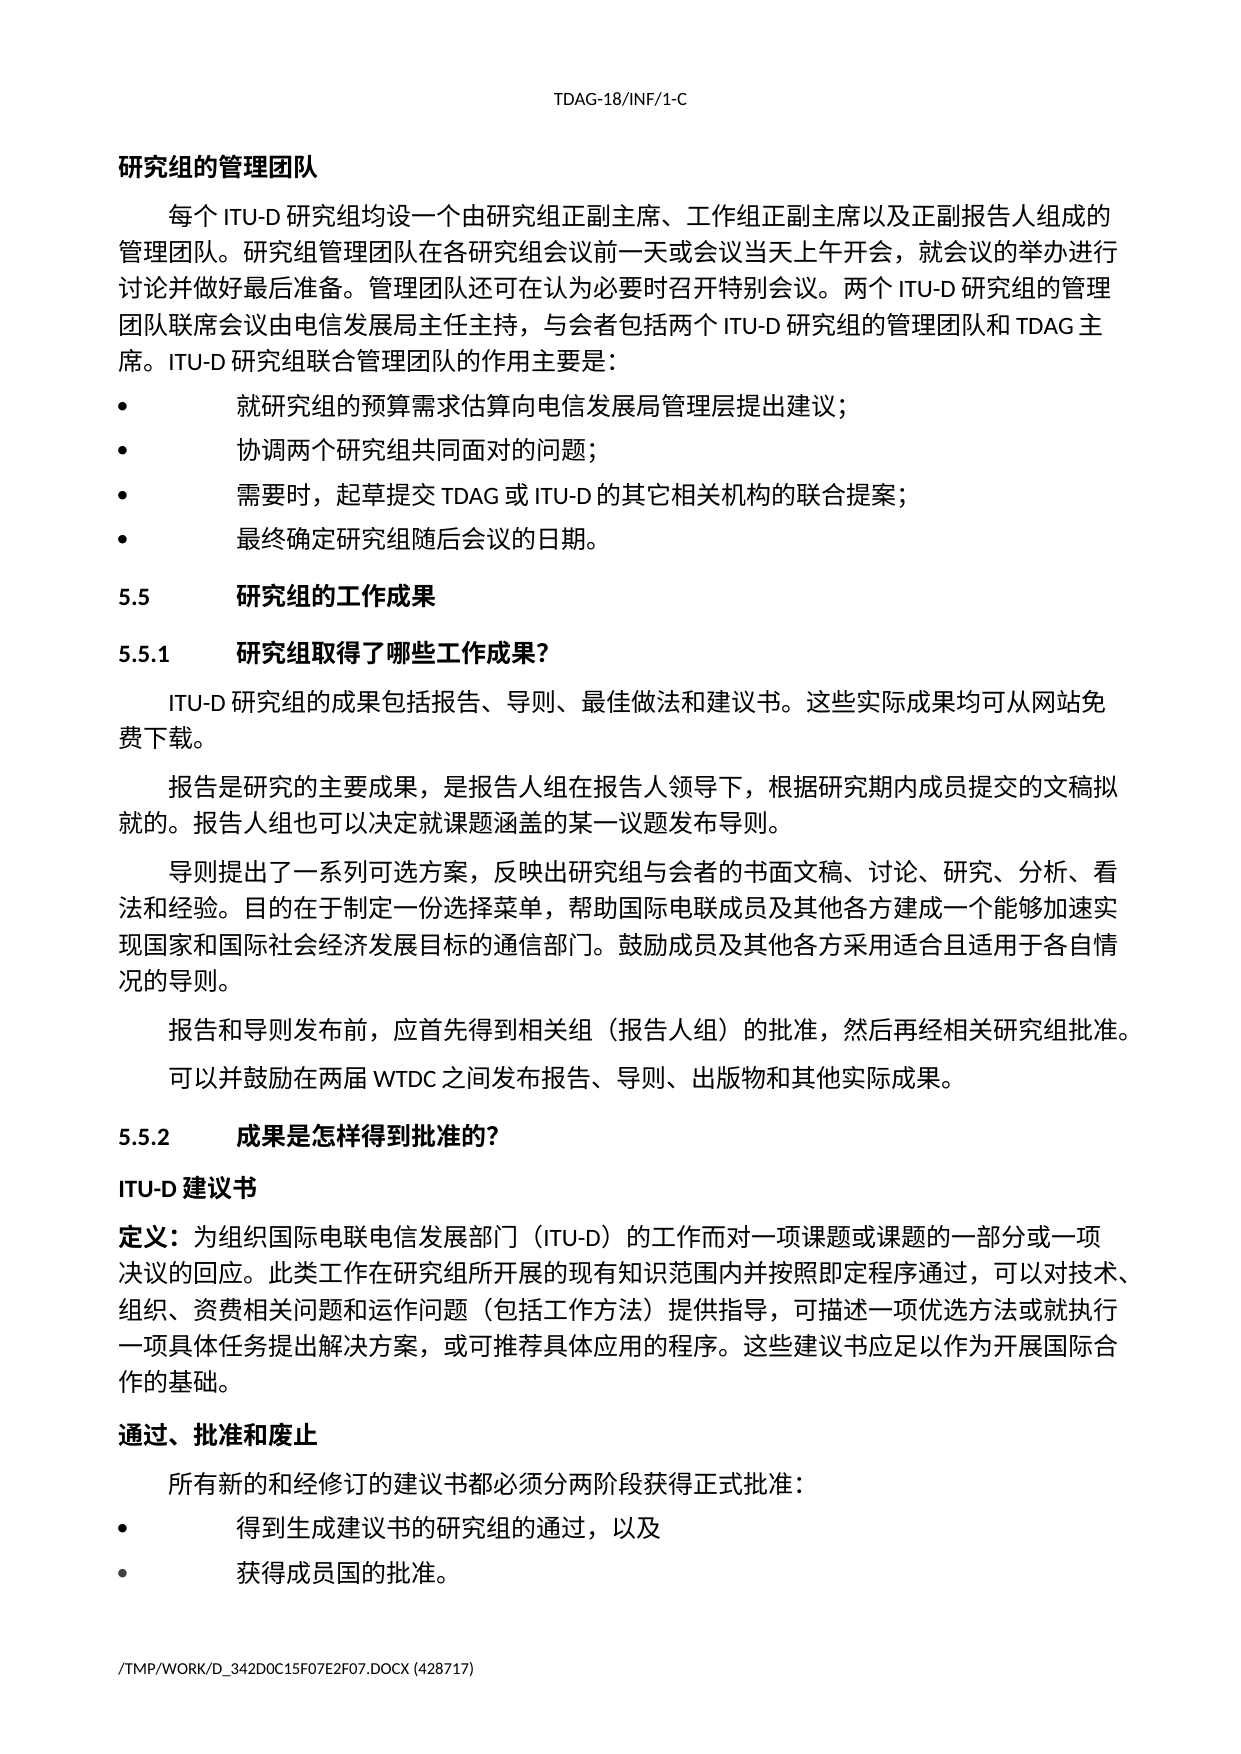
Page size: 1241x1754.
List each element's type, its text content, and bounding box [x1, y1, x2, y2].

text 导则提出了一系列可选方案，反映出研究组与会者的书面文稿、讨论、研究、分析、看法和经验。目的在于制定一份选择菜单，帮助国际电联成员及其他各方建成一个能够加速实现国家和国际社会经济发展目标的通信部门。鼓励成员及其他各方采用适合且适用于各自情况的导则。 [118, 853, 1122, 998]
text 报告是研究的主要成果，是报告人组在报告人领导下，根据研究期内成员提交的文稿拟就的。报告人组也可以决定就课题涵盖的某一议题发布导则。 [118, 768, 1122, 840]
text  获得成员国的批准。 [118, 1553, 1122, 1590]
subtitle 研究组的管理团队 [118, 148, 1122, 184]
subtitle 5.5.2 成果是怎样得到批准的？ [118, 1116, 1122, 1152]
subtitle 5.5 研究组的工作成果 [118, 577, 1122, 613]
text  协调两个研究组共同面对的问题； [118, 431, 1122, 467]
text  需要时，起草提交TDAG或ITU-D的其它相关机构的联合提案； [118, 475, 1122, 511]
subtitle ITU-D建议书 [118, 1169, 1122, 1205]
text  就研究组的预算需求估算向电信发展局管理层提出建议； [118, 386, 1122, 422]
text 可以并鼓励在两届WTDC之间发布报告、导则、出版物和其他实际成果。 [118, 1059, 1122, 1095]
text 定义：为组织国际电联电信发展部门（ITU-D）的工作而对一项课题或课题的一部分或一项决议的回应。此类工作在研究组所开展的现有知识范围内并按照即定程序通过，可以对技术、组织、资费相关问题和运作问题（包括工作方法）提供指导，可描述一项优选方法或就执行一项具体任务提出解决方案，或可推荐具体应用的程序。这些建议书应足以作为开展国际合作的基础。 [118, 1218, 1122, 1399]
text 每个ITU-D研究组均设一个由研究组正副主席、工作组正副主席以及正副报告人组成的管理团队。研究组管理团队在各研究组会议前一天或会议当天上午开会，就会议的举办进行讨论并做好最后准备。管理团队还可在认为必要时召开特别会议。两个ITU-D研究组的管理团队联席会议由电信发展局主任主持，与会者包括两个ITU-D研究组的管理团队和TDAG主席。ITU-D研究组联合管理团队的作用主要是： [118, 196, 1122, 378]
text  最终确定研究组随后会议的日期。 [118, 520, 1122, 556]
text ITU-D研究组的成果包括报告、导则、最佳做法和建议书。这些实际成果均可从网站免费下载。 [118, 683, 1122, 755]
subtitle 5.5.1 研究组取得了哪些工作成果？ [118, 634, 1122, 670]
text 所有新的和经修订的建议书都必须分两阶段获得正式批准： [118, 1464, 1122, 1501]
text 报告和导则发布前，应首先得到相关组（报告人组）的批准，然后再经相关研究组批准。 [118, 1010, 1122, 1046]
subtitle 通过、批准和废止 [118, 1416, 1122, 1452]
text  得到生成建议书的研究组的通过，以及 [118, 1509, 1122, 1545]
